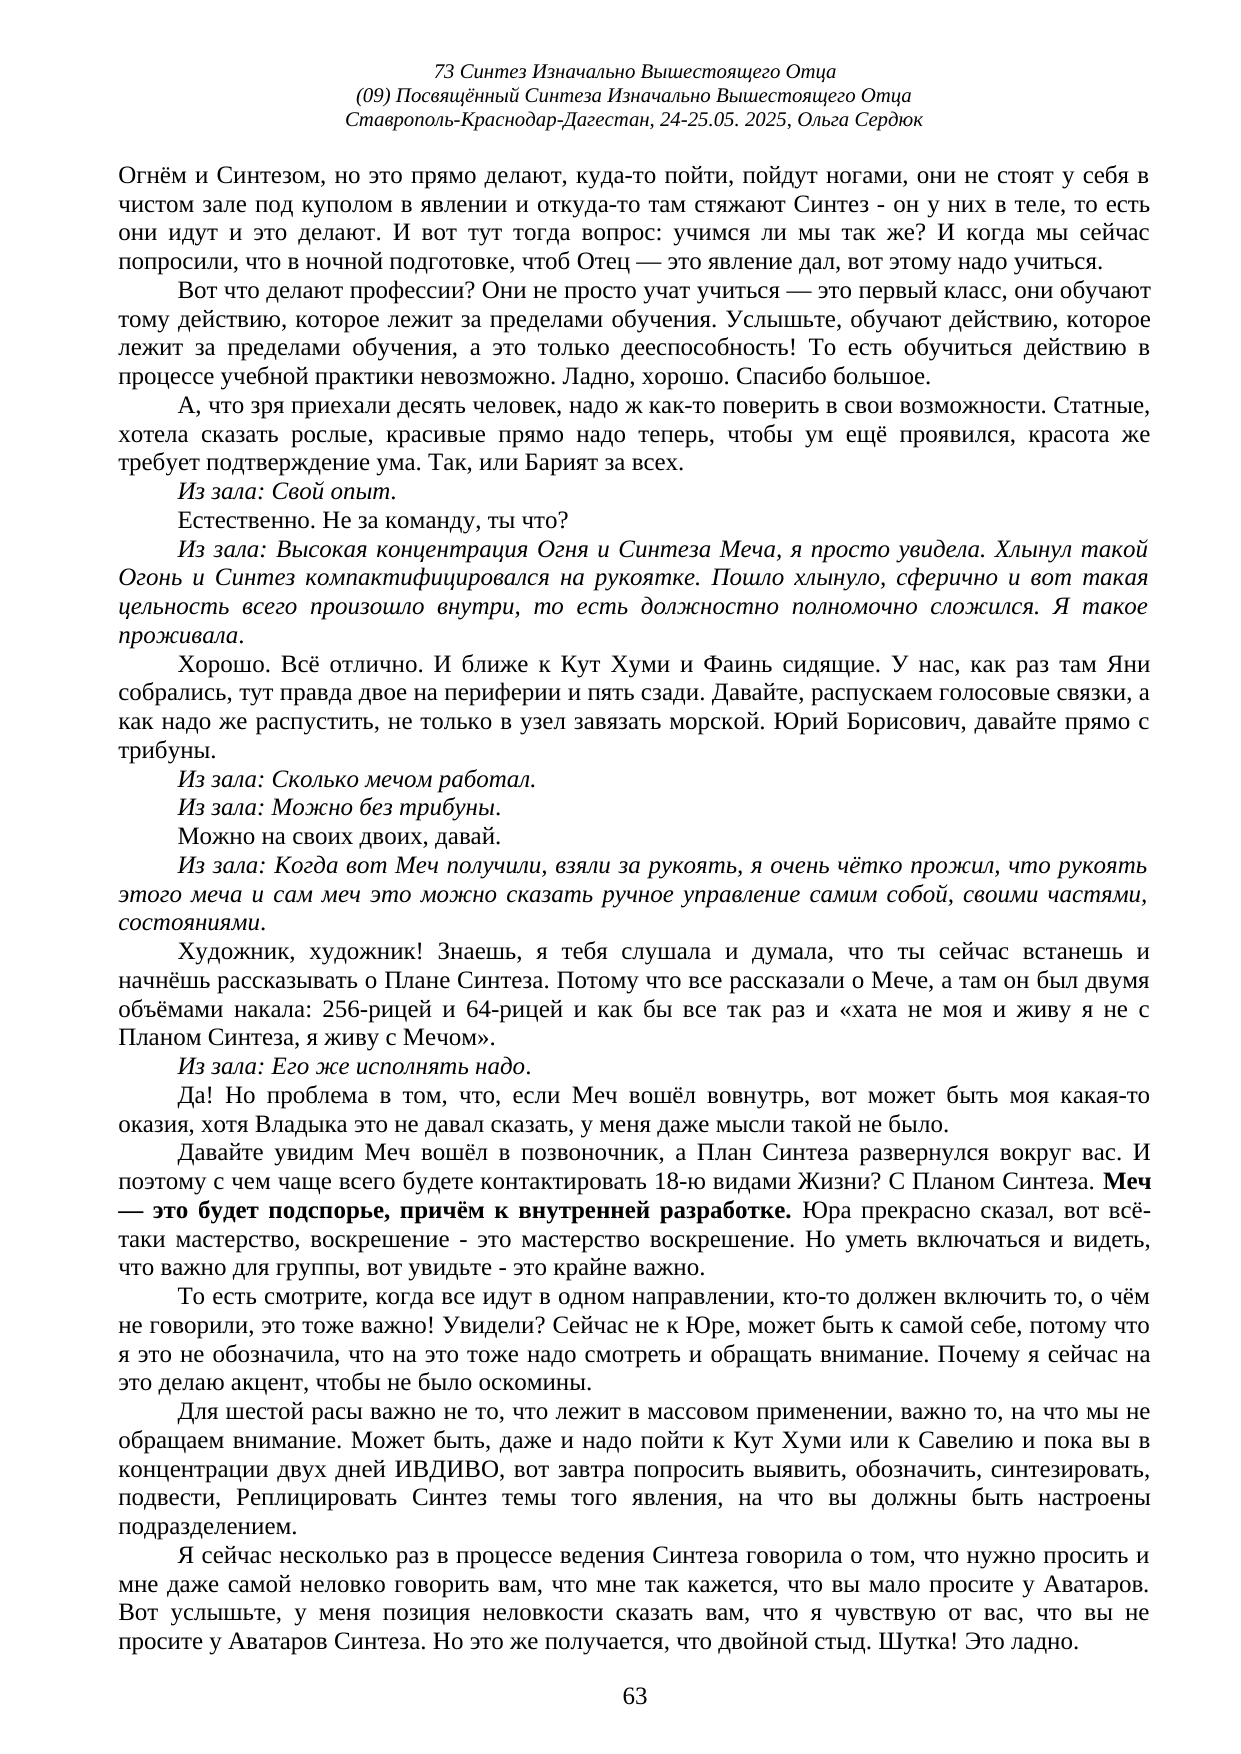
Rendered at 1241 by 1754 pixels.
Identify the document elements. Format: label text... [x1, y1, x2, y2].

text Естественно. Не за команду, ты что? [118, 505, 1152, 534]
text Художник, художник! Знаешь, я тебя слушала и думала, что ты сейчас встанешь и начнёшь рассказывать о Плане Синтеза. Потому что все рассказали о Мече, а там он был двумя объёмами накала: 256-рицей и 64-рицей и как бы все так раз и «хата не моя и живу я не с Планом Синтеза, я живу с Мечом». [118, 936, 1152, 1051]
text То есть смотрите, когда все идут в одном направлении, кто-то должен включить то, о чём не говорили, это тоже важно! Увидели? Сейчас не к Юре, может быть к самой себе, потому что я это не обозначила, что на это тоже надо смотреть и обращать внимание. Почему я сейчас на это делаю акцент, чтобы не было оскомины. [118, 1281, 1152, 1396]
text Хорошо. Всё отлично. И ближе к Кут Хуми и Фаинь сидящие. У нас, как раз там Яни собрались, тут правда двое на периферии и пять сзади. Давайте, распускаем голосовые связки, а как надо же распустить, не только в узел завязать морской. Юрий Борисович, давайте прямо с трибуны. [118, 649, 1152, 764]
text Из зала: Свой опыт. [118, 476, 1152, 505]
text Из зала: Когда вот Меч получили, взяли за рукоять, я очень чётко прожил, что рукоять этого меча и сам меч это можно сказать ручное управление самим собой, своими частями, состояниями. [118, 850, 1152, 936]
text Да! Но проблема в том, что, если Меч вошёл вовнутрь, вот может быть моя какая-то оказия, хотя Владыка это не давал сказать, у меня даже мысли такой не было. [118, 1080, 1152, 1137]
text Из зала: Можно без трибуны. [118, 792, 1152, 821]
text Вот что делают профессии? Они не просто учат учиться — это первый класс, они обучают тому действию, которое лежит за пределами обучения. Услышьте, обучают действию, которое лежит за пределами обучения, а это только дееспособность! То есть обучиться действию в процессе учебной практики невозможно. Ладно, хорошо. Спасибо большое. [118, 275, 1152, 390]
text Давайте увидим Меч вошёл в позвоночник, а План Синтеза развернулся вокруг вас. И поэтому с чем чаще всего будете контактировать 18-ю видами Жизни? С Планом Синтеза. Меч — это будет подспорье, причём к внутренней разработке. Юра прекрасно сказал, вот всё-таки мастерство, воскрешение - это мастерство воскрешение. Но уметь включаться и видеть, что важно для группы, вот увидьте - это крайне важно. [118, 1137, 1152, 1281]
text Можно на своих двоих, давай. [118, 821, 1152, 850]
text Я сейчас несколько раз в процессе ведения Синтеза говорила о том, что нужно просить и мне даже самой неловко говорить вам, что мне так кажется, что вы мало просите у Аватаров. Вот услышьте, у меня позиция неловкости сказать вам, что я чувствую от вас, что вы не просите у Аватаров Синтеза. Но это же получается, что двойной стыд. Шутка! Это ладно. [118, 1540, 1152, 1655]
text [118, 160, 1152, 275]
text А, что зря приехали десять человек, надо ж как-то поверить в свои возможности. Статные, хотела сказать рослые, красивые прямо надо теперь, чтобы ум ещё проявился, красота же требует подтверждение ума. Так, или Барият за всех. [118, 390, 1152, 476]
text Из зала: Высокая концентрация Огня и Синтеза Меча, я просто увидела. Хлынул такой Огонь и Синтез компактифицировался на рукоятке. Пошло хлынуло, сферично и вот такая цельность всего произошло внутри, то есть должностно полномочно сложился. Я такое проживала. [118, 534, 1152, 649]
text Из зала: Его же исполнять надо. [118, 1051, 1152, 1080]
text Для шестой расы важно не то, что лежит в массовом применении, важно то, на что мы не обращаем внимание. Может быть, даже и надо пойти к Кут Хуми или к Савелию и пока вы в концентрации двух дней ИВДИВО, вот завтра попросить выявить, обозначить, синтезировать, подвести, Реплицировать Синтез темы того явления, на что вы должны быть настроены подразделением. [118, 1396, 1152, 1540]
text Из зала: Сколько мечом работал. [118, 764, 1152, 792]
